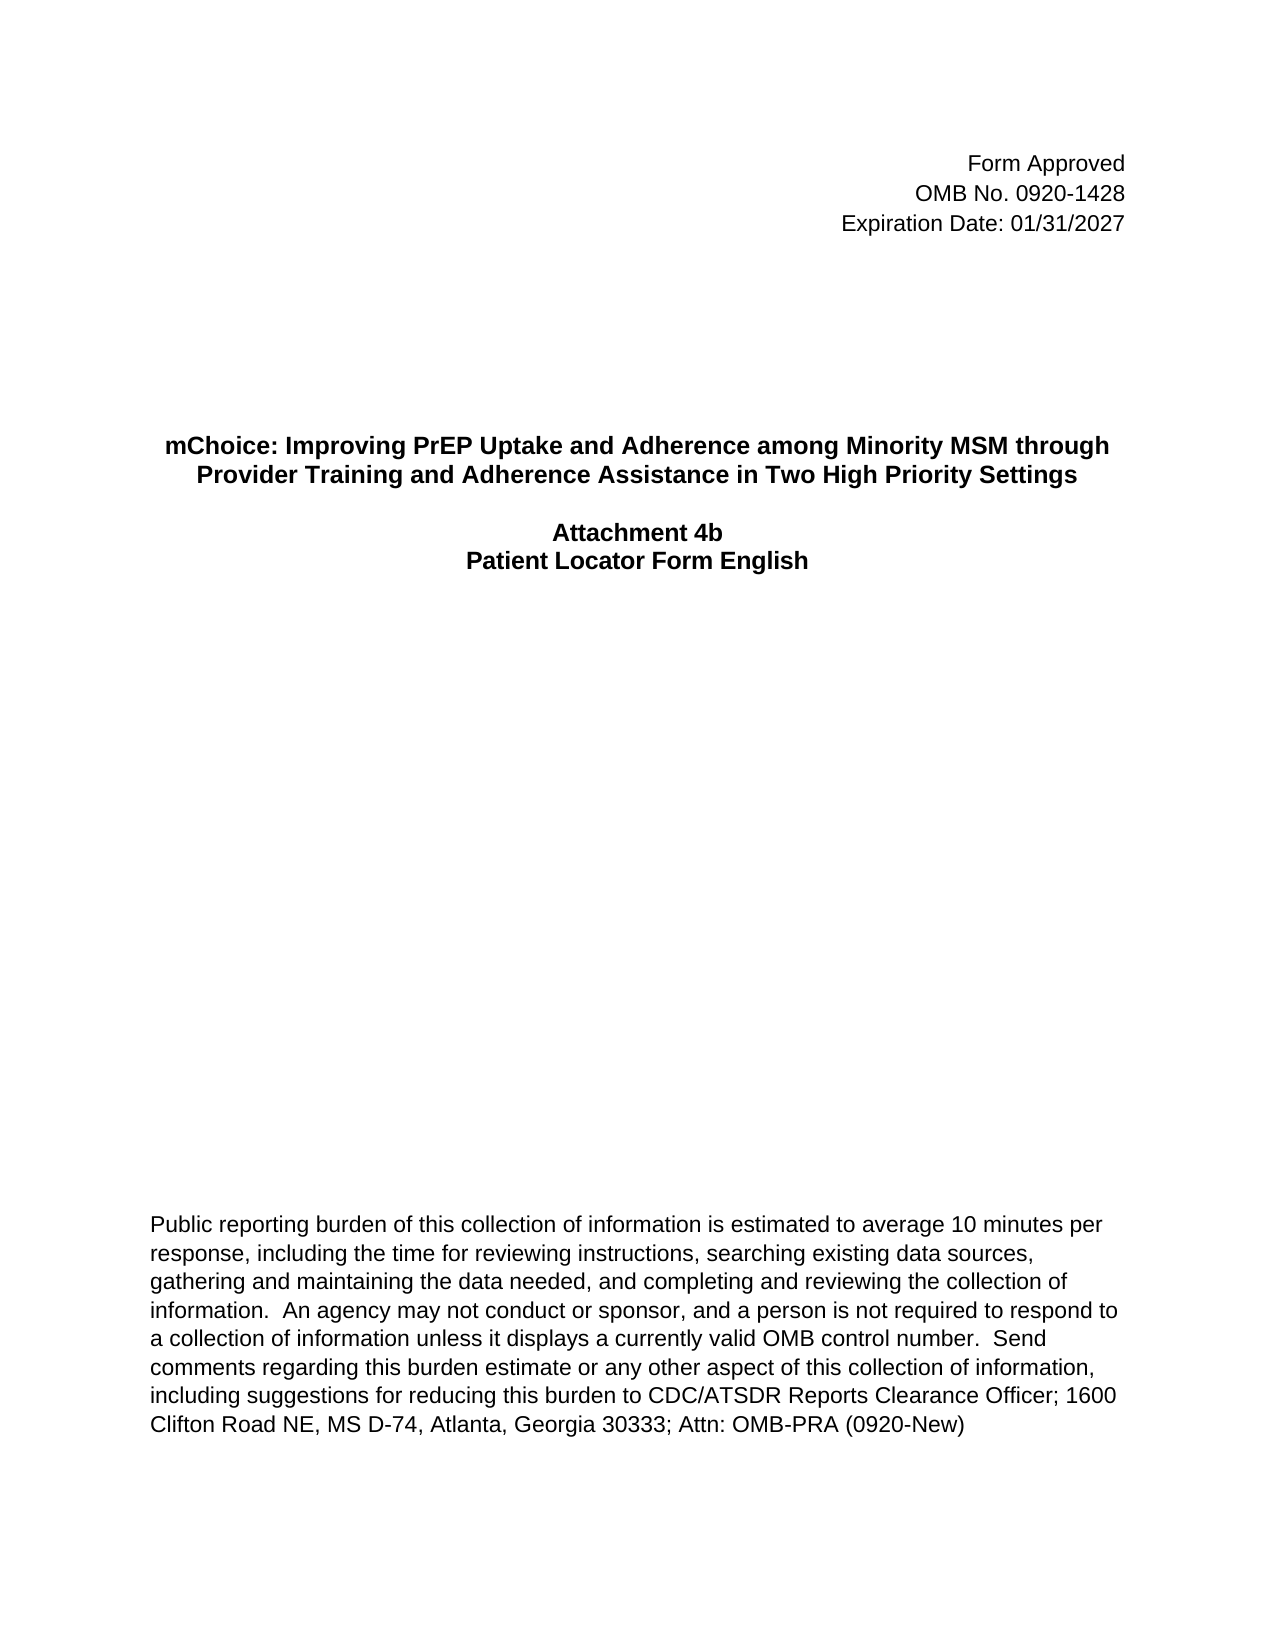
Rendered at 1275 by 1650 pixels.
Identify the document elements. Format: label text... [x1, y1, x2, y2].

text Expiration Date: 01/31/2027 [150, 210, 1125, 237]
text Attachment 4b [150, 517, 1125, 546]
text mChoice: Improving PrEP Uptake and Adherence among Minority MSM through Provider Training and Adherence Assistance in Two High Priority Settings [150, 431, 1125, 489]
text Public reporting burden of this collection of information is estimated to average 10 minutes per response, including the time for reviewing instructions, searching existing data sources, gathering and maintaining the data needed, and completing and reviewing the collection of information. An agency may not conduct or sponsor, and a person is not required to respond to a collection of information unless it displays a currently valid OMB control number. Send comments regarding this burden estimate or any other aspect of this collection of information, including suggestions for reducing this burden to CDC/ATSDR Reports Clearance Officer; 1600 Clifton Road NE, MS D-74, Atlanta, Georgia 30333; Attn: OMB-PRA (0920-New) [150, 1211, 1125, 1437]
text OMB No. 0920-1428 [150, 180, 1125, 207]
text Patient Locator Form English [150, 546, 1125, 575]
text Form Approved [150, 150, 1125, 176]
